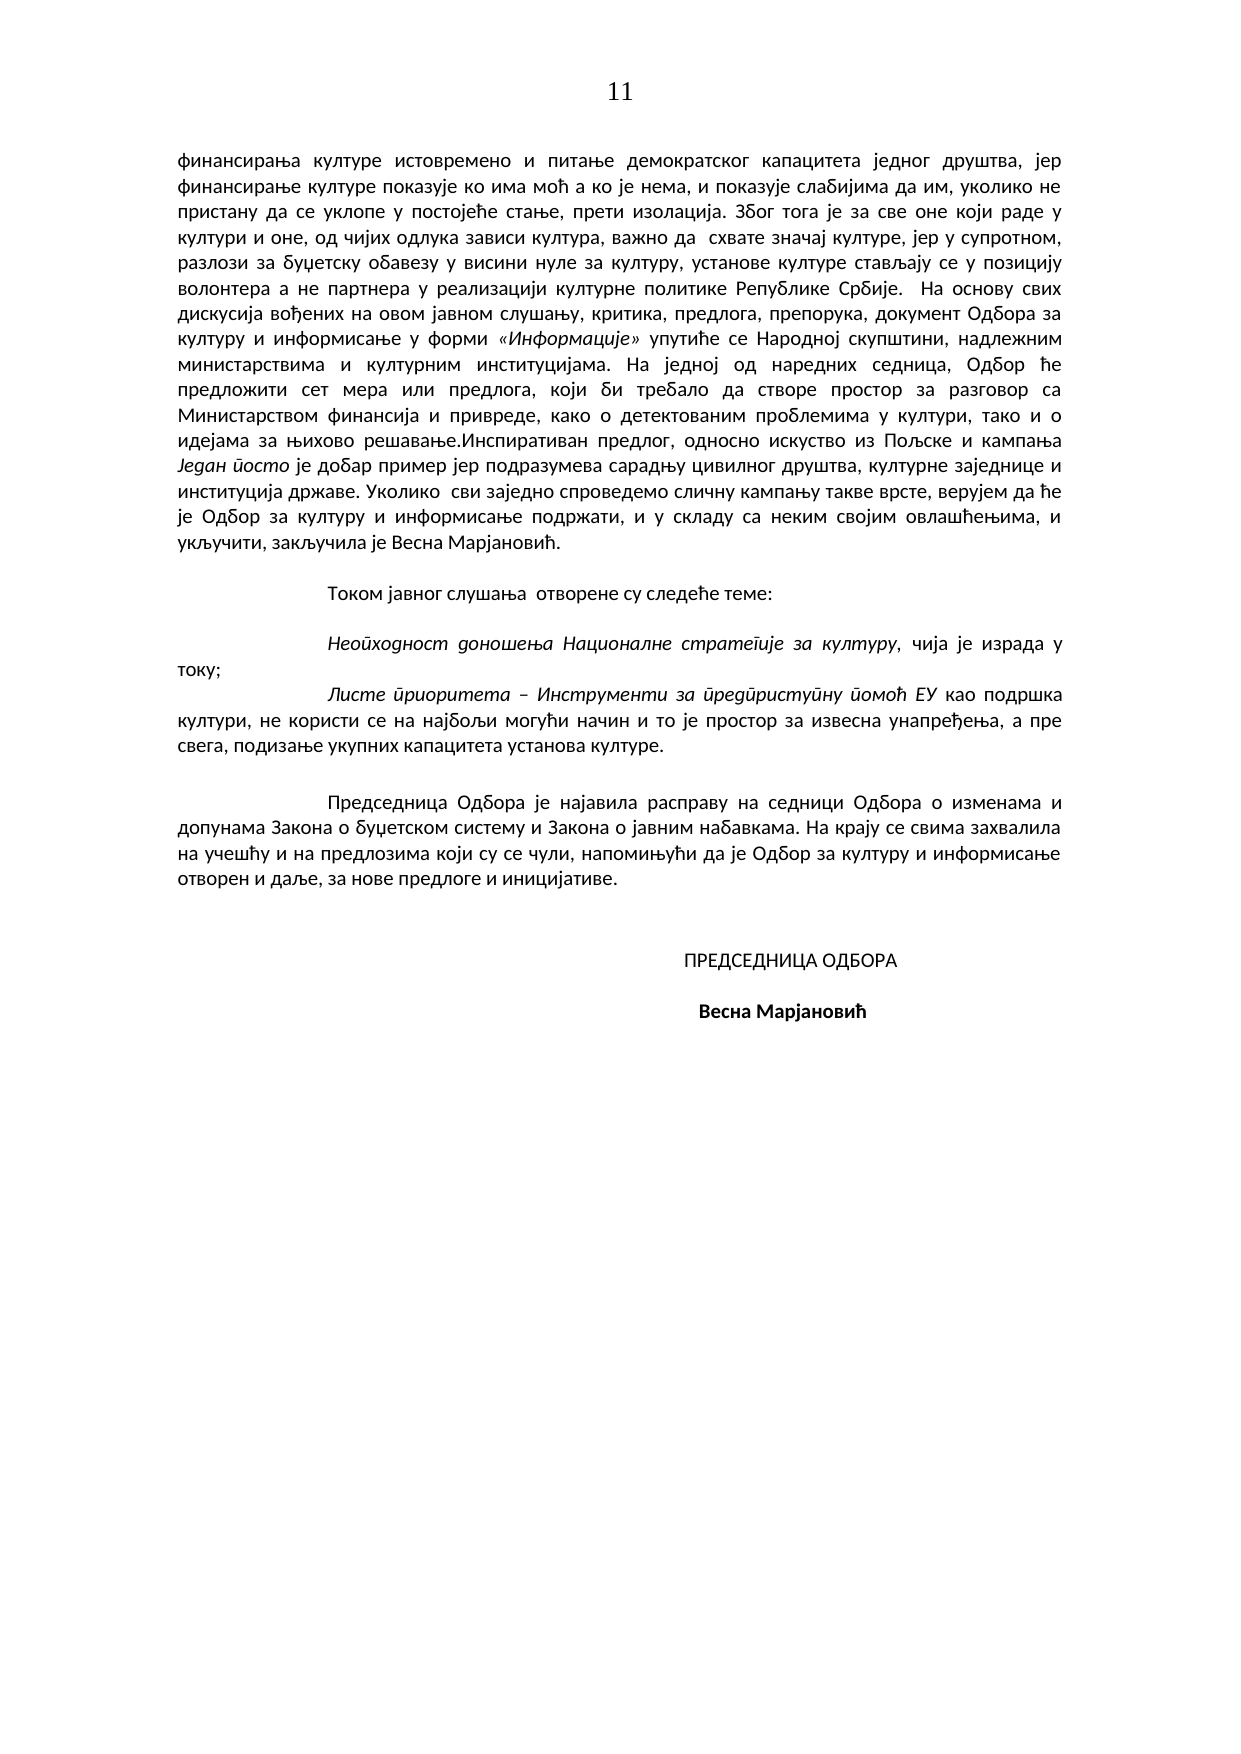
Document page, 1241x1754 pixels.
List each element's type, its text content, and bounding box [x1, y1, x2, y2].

text Током јавног слушања отворене су следеће теме: [177, 580, 1063, 605]
text ПРЕДСЕДНИЦА ОДБОРА [402, 947, 1063, 972]
text Неопходност доношења Националне стратегије за културу, чија је израда у току; [177, 631, 1063, 681]
text Весна Марјановић [402, 998, 1063, 1023]
text Листе приоритета – Инструменти за предприступну помоћ ЕУ као подршка култури, не користи се на најбољи могући начин и то је простор за извесна унапређења, а пре свега, подизање укупних капацитета установа културе. [177, 681, 1063, 758]
text Председница Одбора је најавила расправу на седници Одбора о изменама и допунама Закона о буџетском систему и Закона о јавним набавкама. На крају се свима захвалила на учешћу и на предлозима који су се чули, напомињући да је Одбор за културу и информисање отворен и даље, за нове предлоге и иницијативе. [177, 789, 1063, 891]
